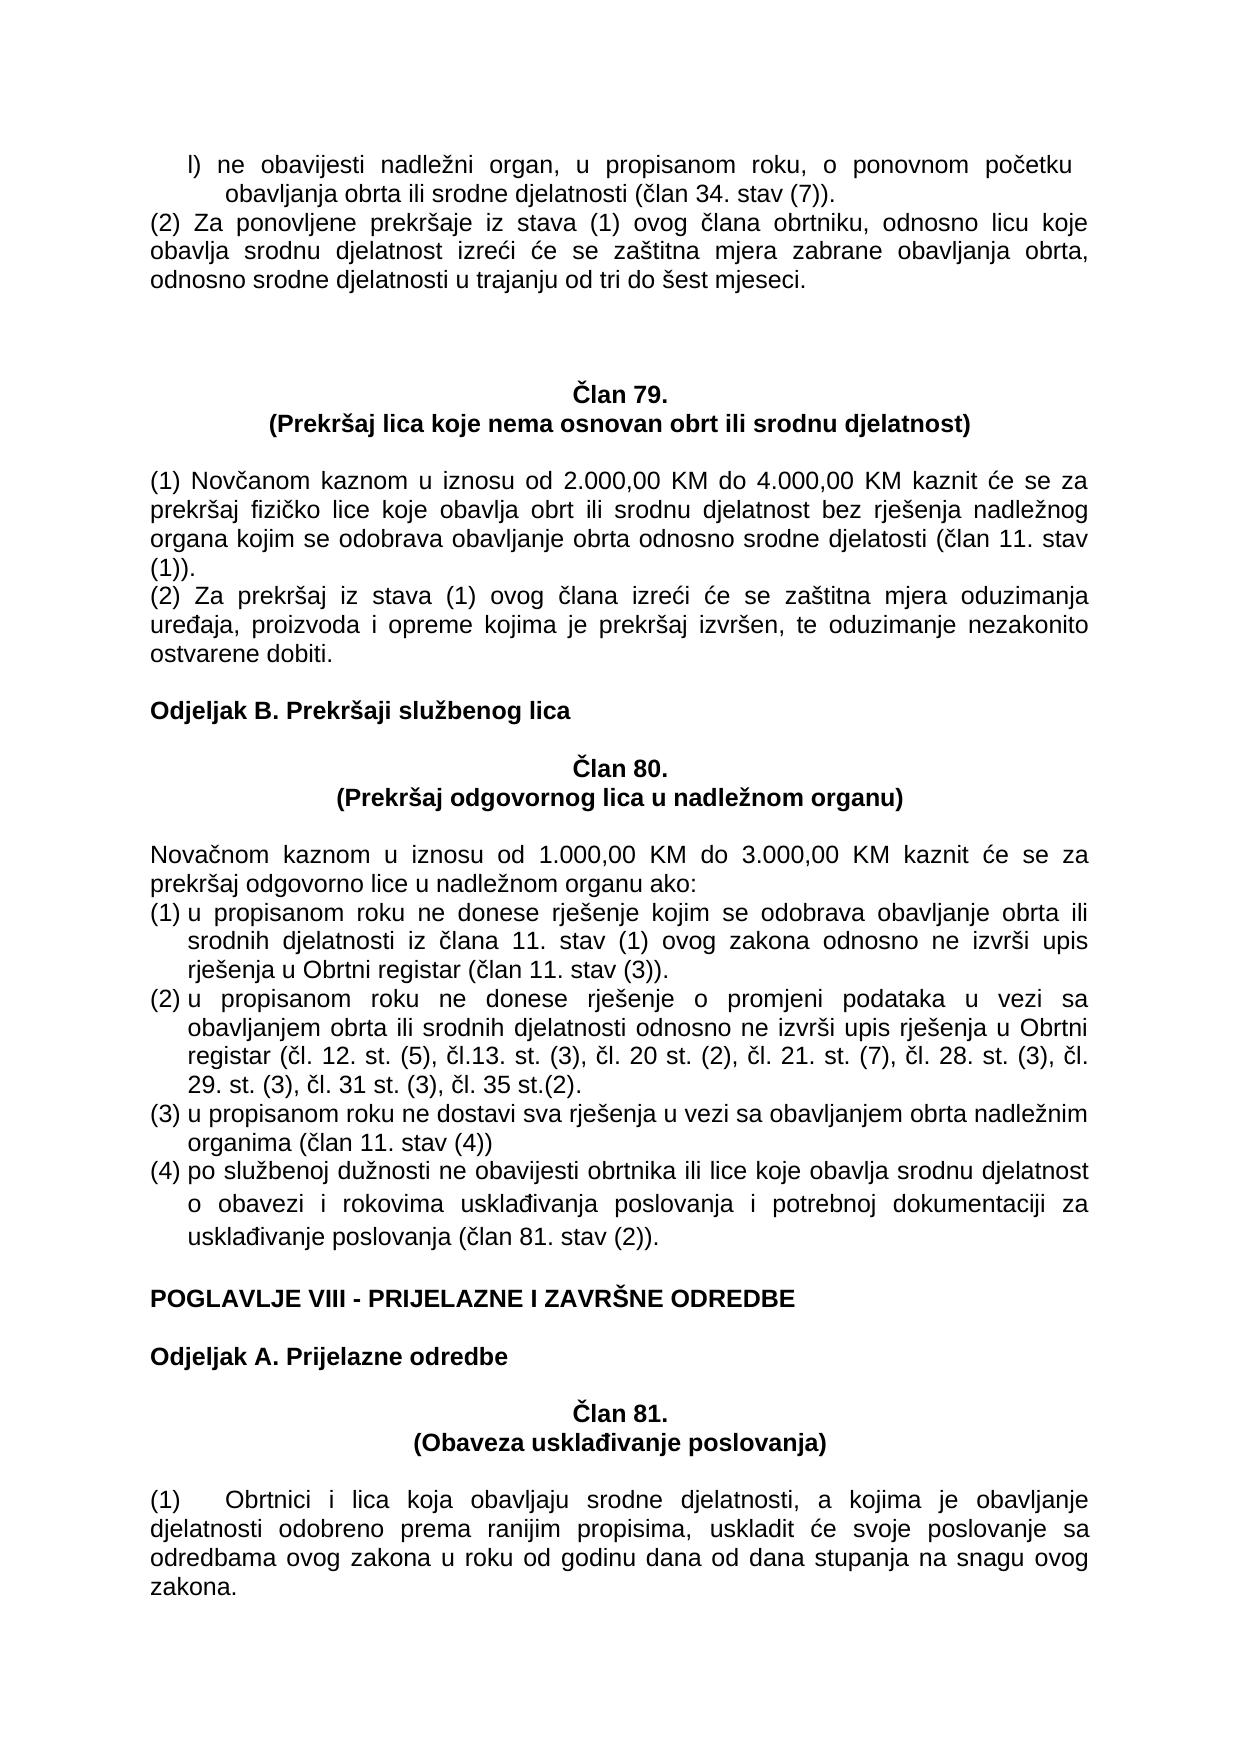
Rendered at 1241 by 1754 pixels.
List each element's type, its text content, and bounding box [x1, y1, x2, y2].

text (1) Novčanom kaznom u iznosu od 2.000,00 KM do 4.000,00 KM kaznit će se za prekršaj fizičko lice koje obavlja obrt ili srodnu djelatnost bez rješenja nadležnog organa kojim se odobrava obavljanje obrta odnosno srodne djelatosti (član 11. stav (1)). [150, 466, 1090, 581]
list po službenoj dužnosti ne obavijesti obrtnika ili lice koje obavlja srodnu djelatnost o obavezi i rokovima usklađivanja poslovanja i potrebnoj dokumentaciji za usklađivanje poslovanja (član 81. stav (2)). [150, 1156, 1090, 1251]
text POGLAVLJE VIII - PRIJELAZNE I ZAVRŠNE ODREDBE [150, 1284, 1090, 1313]
text Odjeljak A. Prijelazne odredbe [150, 1342, 1090, 1370]
list u propisanom roku ne dostavi sva rješenja u vezi sa obavljanjem obrta nadležnim organima (član 11. stav (4)) [150, 1099, 1090, 1156]
list Obrtnici i lica koja obavljaju srodne djelatnosti, a kojima je obavljanje djelatnosti odobreno prema ranijim propisima, uskladit će svoje poslovanje sa odredbama ovog zakona u roku od godinu dana od dana stupanja na snagu ovog zakona. [150, 1485, 1090, 1600]
text Novačnom kaznom u iznosu od 1.000,00 KM do 3.000,00 KM kaznit će se za prekršaj odgovorno lice u nadležnom organu ako: [150, 840, 1090, 897]
text (Prekršaj odgovornog lica u nadležnom organu) [150, 782, 1090, 811]
list u propisanom roku ne donese rješenje o promjeni podataka u vezi sa obavljanjem obrta ili srodnih djelatnosti odnosno ne izvrši upis rješenja u Obrtni registar (čl. 12. st. (5), čl.13. st. (3), čl. 20 st. (2), čl. 21. st. (7), čl. 28. st. (3), čl. 29. st. (3), čl. 31 st. (3), čl. 35 st.(2). [150, 984, 1090, 1099]
text Član 79. [150, 380, 1090, 409]
list u propisanom roku ne donese rješenje kojim se odobrava obavljanje obrta ili srodnih djelatnosti iz člana 11. stav (1) ovog zakona odnosno ne izvrši upis rješenja u Obrtni registar (član 11. stav (3)). [150, 897, 1090, 984]
text (Obaveza usklađivanje poslovanja) [150, 1428, 1090, 1457]
text l) ne obavijesti nadležni organ, u propisanom roku, o ponovnom početku obavljanja obrta ili srodne djelatnosti (član 34. stav (7)). [187, 150, 1090, 207]
text (2) Za ponovljene prekršaje iz stava (1) ovog člana obrtniku, odnosno licu koje obavlja srodnu djelatnost izreći će se zaštitna mjera zabrane obavljanja obrta, odnosno srodne djelatnosti u trajanju od tri do šest mjeseci. [150, 207, 1090, 294]
text Član 80. [150, 754, 1090, 782]
text (Prekršaj lica koje nema osnovan obrt ili srodnu djelatnost) [150, 409, 1090, 437]
text Član 81. [150, 1399, 1090, 1428]
text (2) Za prekršaj iz stava (1) ovog člana izreći će se zaštitna mjera oduzimanja uređaja, proizvoda i opreme kojima je prekršaj izvršen, te oduzimanje nezakonito ostvarene dobiti. [150, 581, 1090, 667]
text Odjeljak B. Prekršaji službenog lica [150, 696, 1090, 725]
